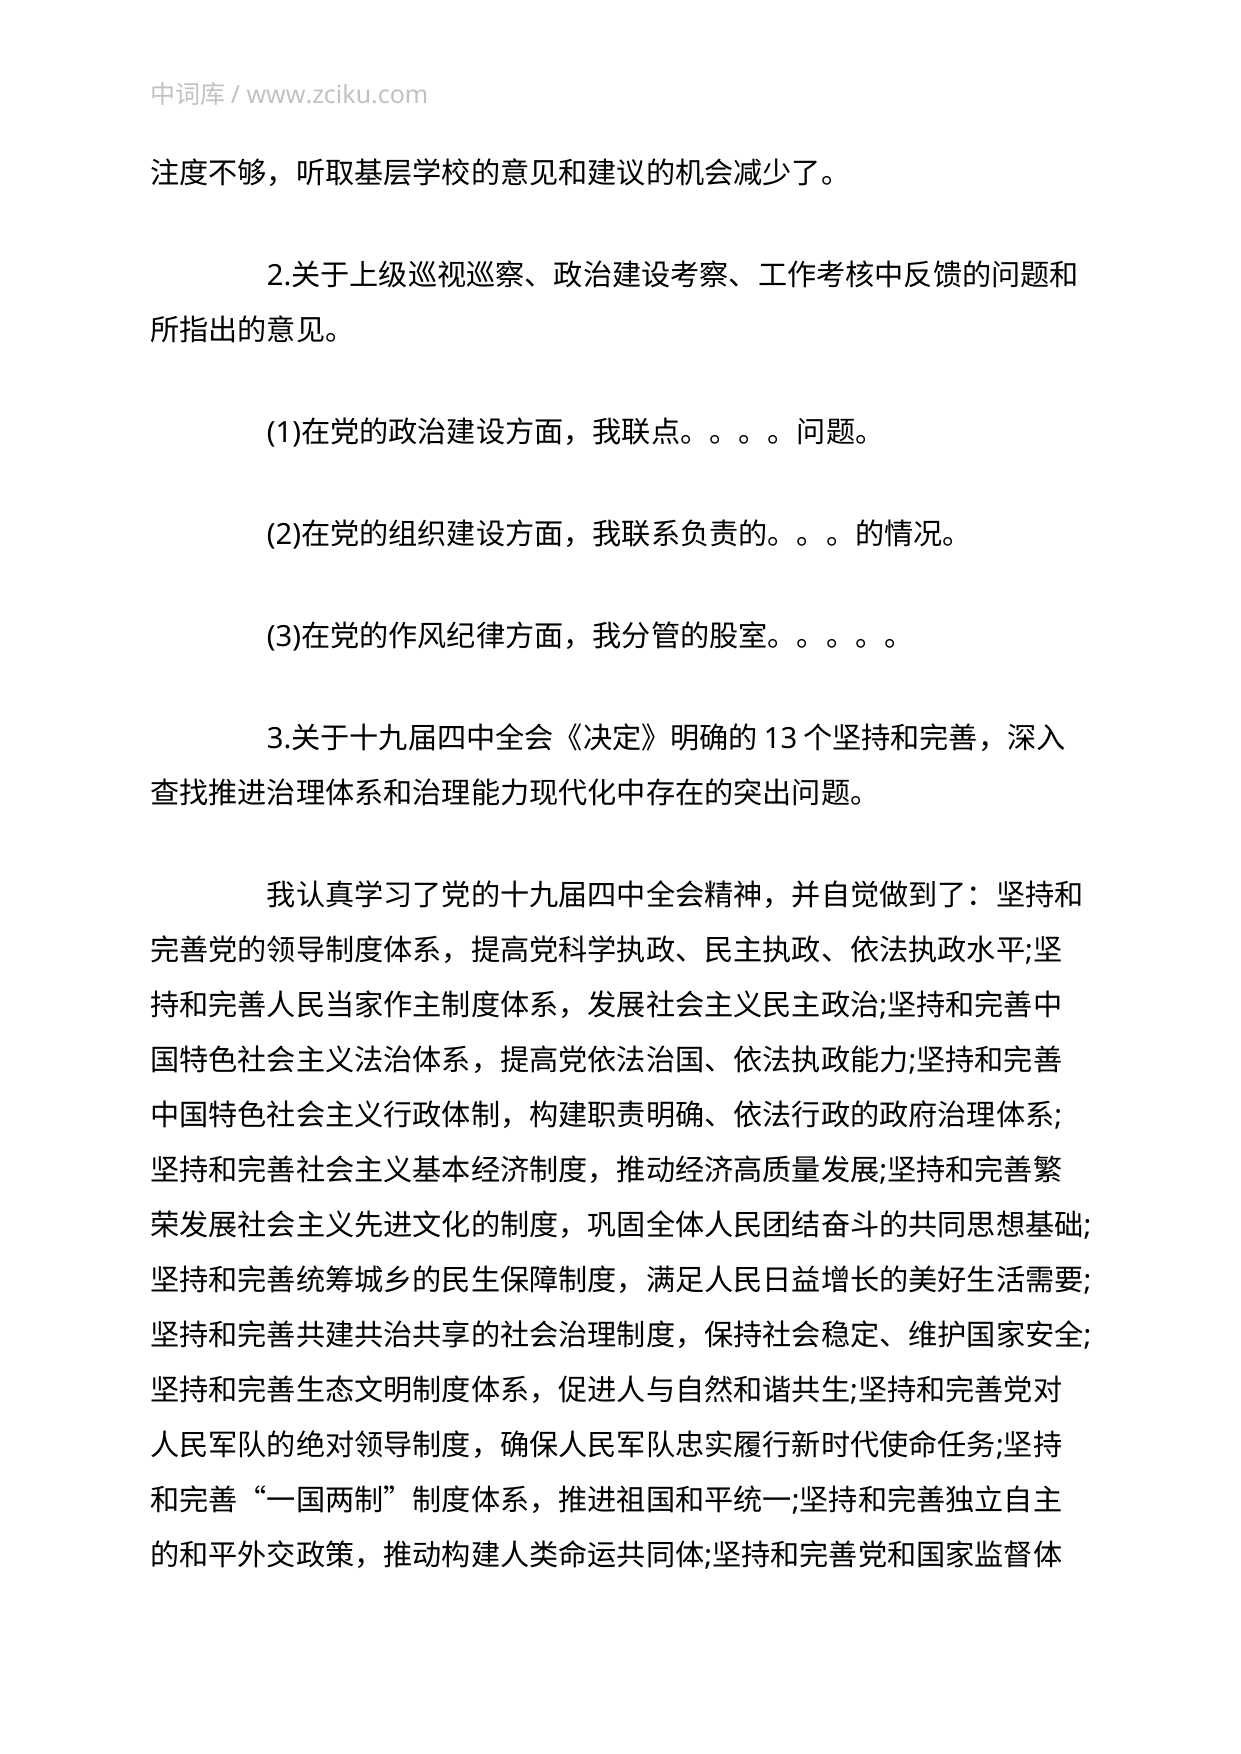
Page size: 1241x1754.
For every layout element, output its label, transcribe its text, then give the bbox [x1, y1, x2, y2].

text 3.关于十九届四中全会《决定》明确的13个坚持和完善，深入查找推进治理体系和治理能力现代化中存在的突出问题。 [150, 714, 1090, 812]
text (3)在党的作风纪律方面，我分管的股室。。。。。 [150, 612, 1090, 655]
text (1)在党的政治建设方面，我联点。。。。问题。 [150, 408, 1090, 451]
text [150, 150, 1090, 192]
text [150, 871, 1090, 1573]
text 2.关于上级巡视巡察、政治建设考察、工作考核中反馈的问题和所指出的意见。 [150, 252, 1090, 349]
text (2)在党的组织建设方面，我联系负责的。。。的情况。 [150, 511, 1090, 553]
